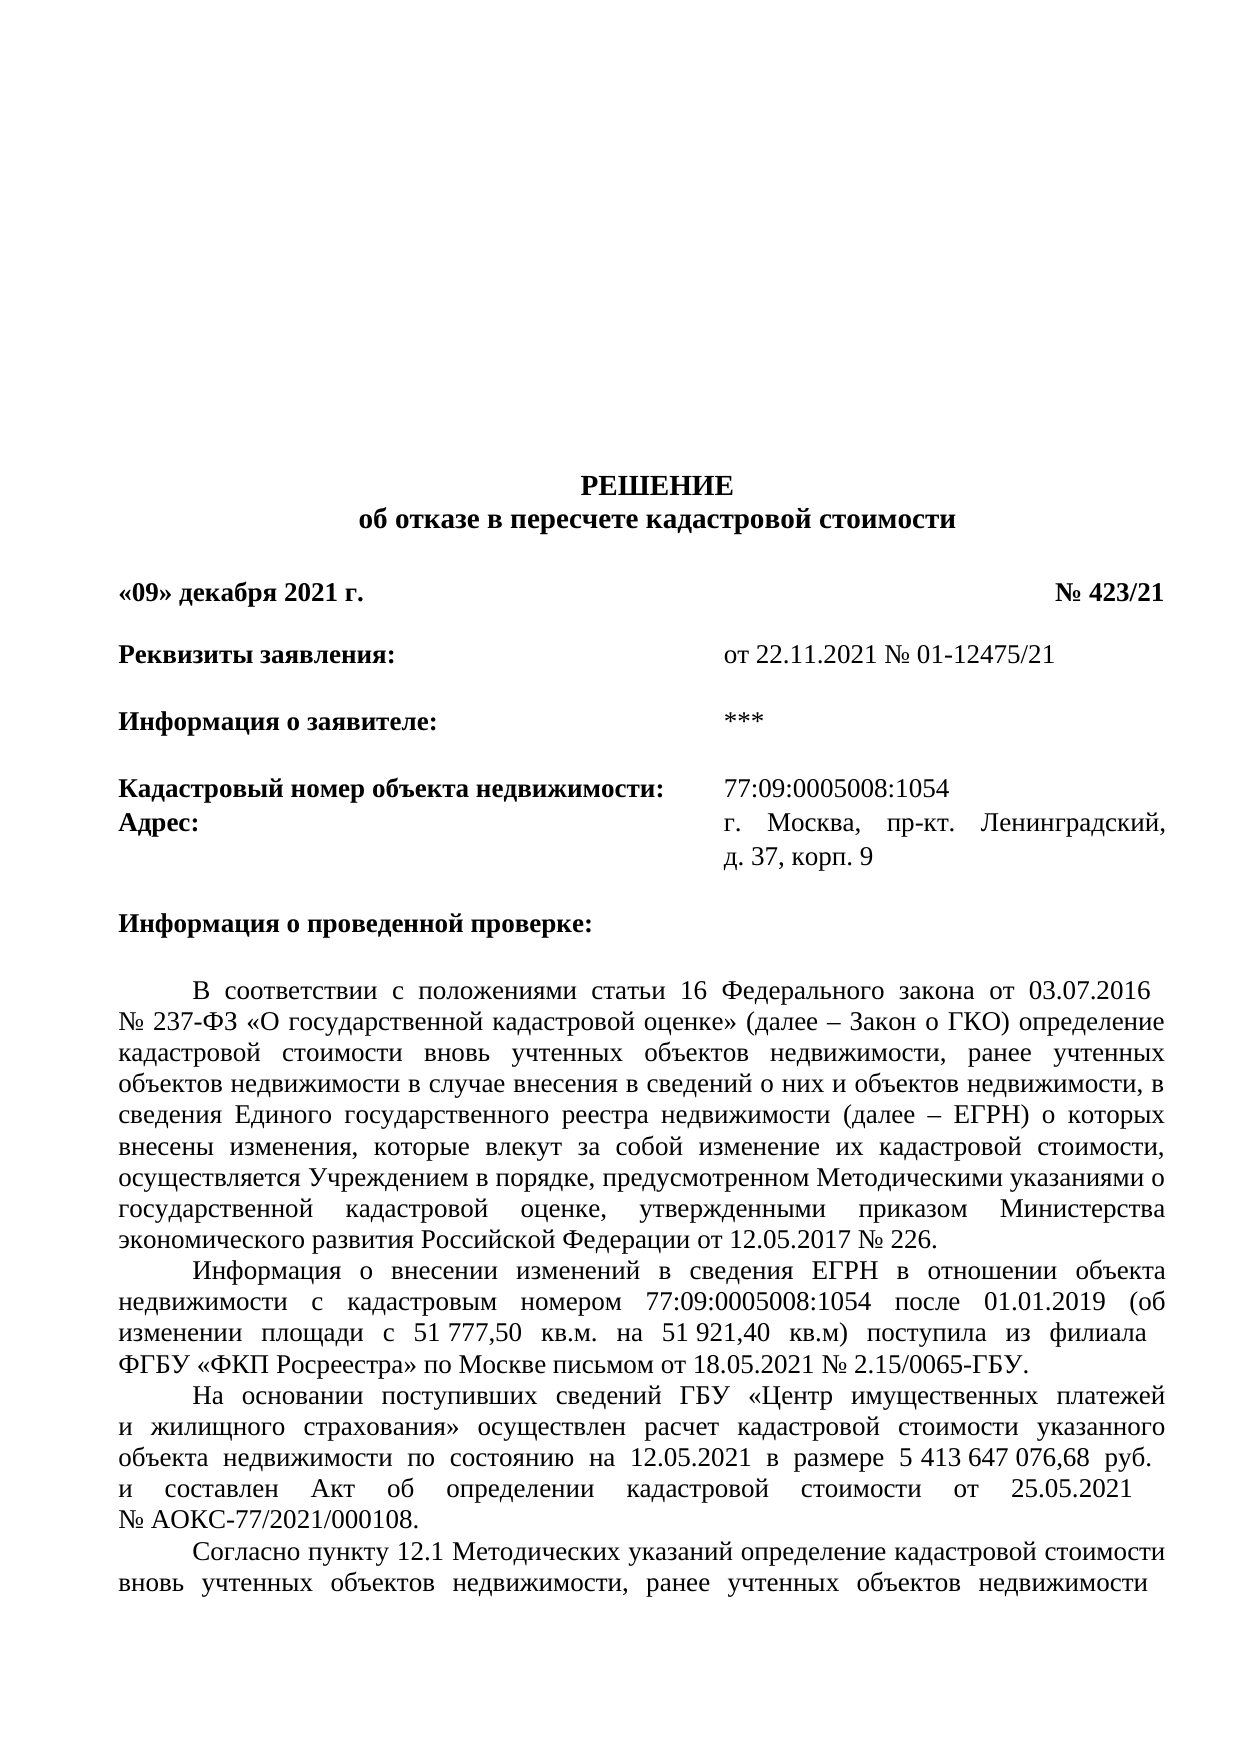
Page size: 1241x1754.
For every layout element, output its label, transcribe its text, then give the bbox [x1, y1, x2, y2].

text Информация о проведенной проверке: [118, 907, 1167, 938]
text об отказе в пересчете кадастровой стоимости [148, 502, 1167, 535]
text Реквизиты заявления: от 22.11.2021 № 01-12475/21 [118, 638, 1167, 669]
text Информация о заявителе: *** [118, 705, 1167, 737]
text Информация о внесении изменений в сведения ЕГРН в отношении объекта недвижимости с кадастровым номером 77:09:0005008:1054 после 01.01.2019 (об изменении площади с 51 777,50 кв.м. на 51 921,40 кв.м) поступила из филиала ФГБУ «ФКП Росреестра» по Москве письмом от 18.05.2021 № 2.15/0065-ГБУ. [118, 1254, 1167, 1379]
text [118, 1534, 1167, 1597]
text На основании поступивших сведений ГБУ «Центр имущественных платежей и жилищного страхования» осуществлен расчет кадастровой стоимости указанного объекта недвижимости по состоянию на 12.05.2021 в размере 5 413 647 076,68 руб. и составлен Акт об определении кадастровой стоимости от 25.05.2021 № АОКС-77/2021/000108. [118, 1379, 1167, 1534]
text Адрес: г. Москва, пр-кт. Ленинградский, д. 37, корп. 9 [118, 806, 1167, 871]
text В соответствии с положениями статьи 16 Федерального закона от 03.07.2016 № 237-ФЗ «О государственной кадастровой оценке» (далее – Закон о ГКО) определение кадастровой стоимости вновь учтенных объектов недвижимости, ранее учтенных объектов недвижимости в случае внесения в сведений о них и объектов недвижимости, в сведения Единого государственного реестра недвижимости (далее – ЕГРН) о которых внесены изменения, которые влекут за собой изменение их кадастровой стоимости, осуществляется Учреждением в порядке, предусмотренном Методическими указаниями о государственной кадастровой оценке, утвержденными приказом Министерства экономического развития Российской Федерации от 12.05.2017 № 226. [118, 974, 1167, 1254]
text «09» декабря 2021 г. № 423/21 [118, 576, 1167, 607]
text Кадастровый номер объекта недвижимости: 77:09:0005008:1054 [118, 772, 1167, 804]
text РЕШЕНИЕ [148, 468, 1167, 502]
